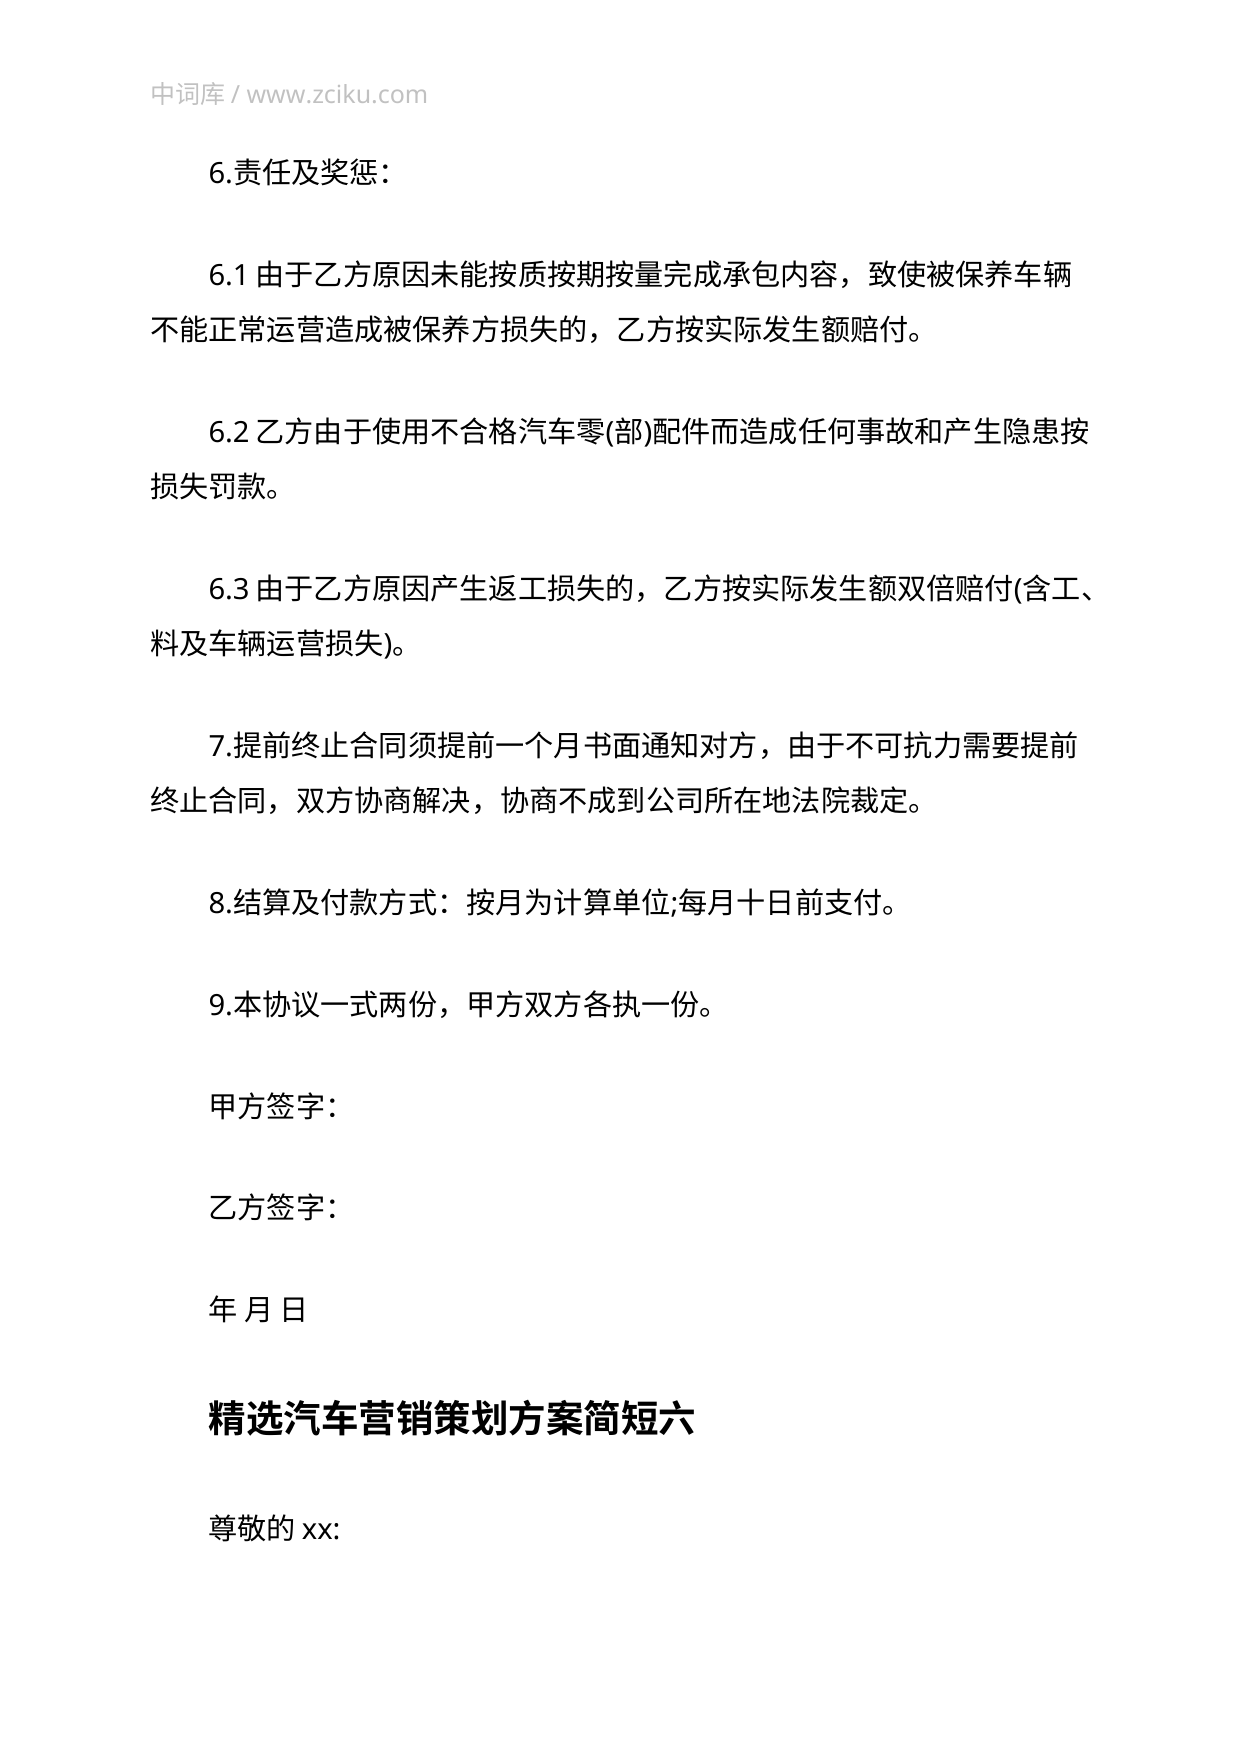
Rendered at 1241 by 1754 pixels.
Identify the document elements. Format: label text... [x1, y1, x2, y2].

text 尊敬的xx: [150, 1506, 1090, 1548]
text 6.责任及奖惩： [150, 150, 1090, 192]
text 8.结算及付款方式：按月为计算单位;每月十日前支付。 [150, 879, 1090, 922]
text 精选汽车营销策划方案简短六 [150, 1388, 1090, 1443]
text 6.1由于乙方原因未能按质按期按量完成承包内容，致使被保养车辆不能正常运营造成被保养方损失的，乙方按实际发生额赔付。 [150, 252, 1090, 349]
text 6.3由于乙方原因产生返工损失的，乙方按实际发生额双倍赔付(含工、料及车辆运营损失)。 [150, 566, 1090, 663]
text 9.本协议一式两份，甲方双方各执一份。 [150, 981, 1090, 1024]
text 乙方签字： [150, 1185, 1090, 1227]
text 年 月 日 [150, 1287, 1090, 1329]
text 甲方签字： [150, 1083, 1090, 1126]
text 6.2乙方由于使用不合格汽车零(部)配件而造成任何事故和产生隐患按损失罚款。 [150, 409, 1090, 506]
text 7.提前终止合同须提前一个月书面通知对方，由于不可抗力需要提前终止合同，双方协商解决，协商不成到公司所在地法院裁定。 [150, 722, 1090, 820]
